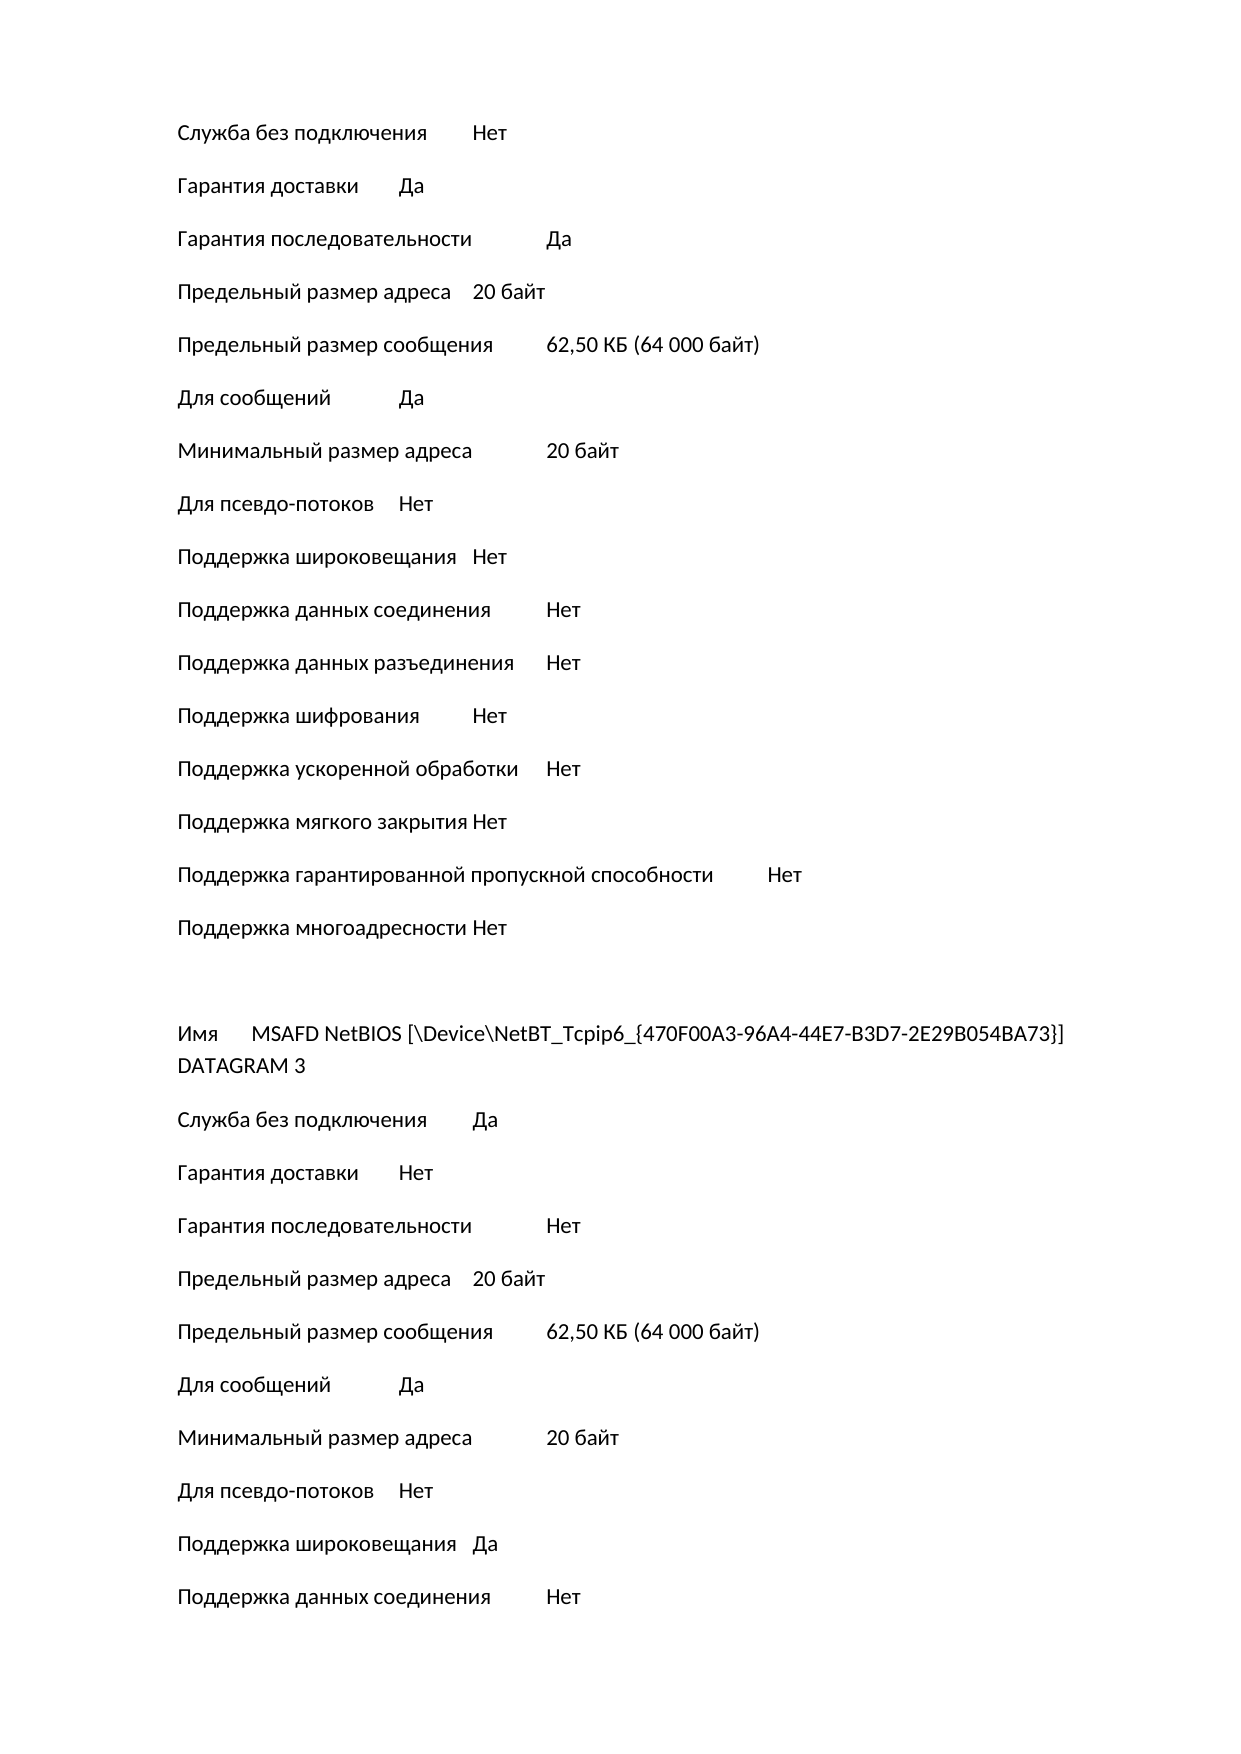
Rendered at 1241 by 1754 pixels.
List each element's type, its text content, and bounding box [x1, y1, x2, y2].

text Служба без подключения Да [177, 1105, 1152, 1133]
text Предельный размер адреса 20 байт [177, 277, 1152, 305]
text Гарантия последовательности Да [177, 224, 1152, 252]
text Поддержка шифрования Нет [177, 701, 1152, 729]
text Предельный размер адреса 20 байт [177, 1264, 1152, 1292]
text Для псевдо-потоков Нет [177, 489, 1152, 517]
text Имя MSAFD NetBIOS [\Device\NetBT_Tcpip6_{470F00A3-96A4-44E7-B3D7-2E29B054BA73}] DATAGRAM 3 [177, 1019, 1152, 1080]
text Минимальный размер адреса 20 байт [177, 436, 1152, 464]
text Поддержка данных разъединения Нет [177, 648, 1152, 676]
text Для псевдо-потоков Нет [177, 1476, 1152, 1504]
text Гарантия последовательности Нет [177, 1211, 1152, 1239]
text Поддержка широковещания Нет [177, 542, 1152, 570]
text Поддержка данных соединения Нет [177, 595, 1152, 623]
text Поддержка широковещания Да [177, 1529, 1152, 1557]
text Для сообщений Да [177, 1370, 1152, 1398]
text Поддержка гарантированной пропускной способности Нет [177, 860, 1152, 888]
text Гарантия доставки Да [177, 171, 1152, 199]
text Минимальный размер адреса 20 байт [177, 1423, 1152, 1451]
text Гарантия доставки Нет [177, 1158, 1152, 1186]
text Поддержка многоадресности Нет [177, 913, 1152, 941]
text Предельный размер сообщения 62,50 КБ (64 000 байт) [177, 1317, 1152, 1345]
text Поддержка мягкого закрытия Нет [177, 807, 1152, 835]
text Для сообщений Да [177, 383, 1152, 411]
text Предельный размер сообщения 62,50 КБ (64 000 байт) [177, 330, 1152, 358]
text Поддержка ускоренной обработки Нет [177, 754, 1152, 782]
text Служба без подключения Нет [177, 118, 1152, 146]
text Поддержка данных соединения Нет [177, 1582, 1152, 1610]
